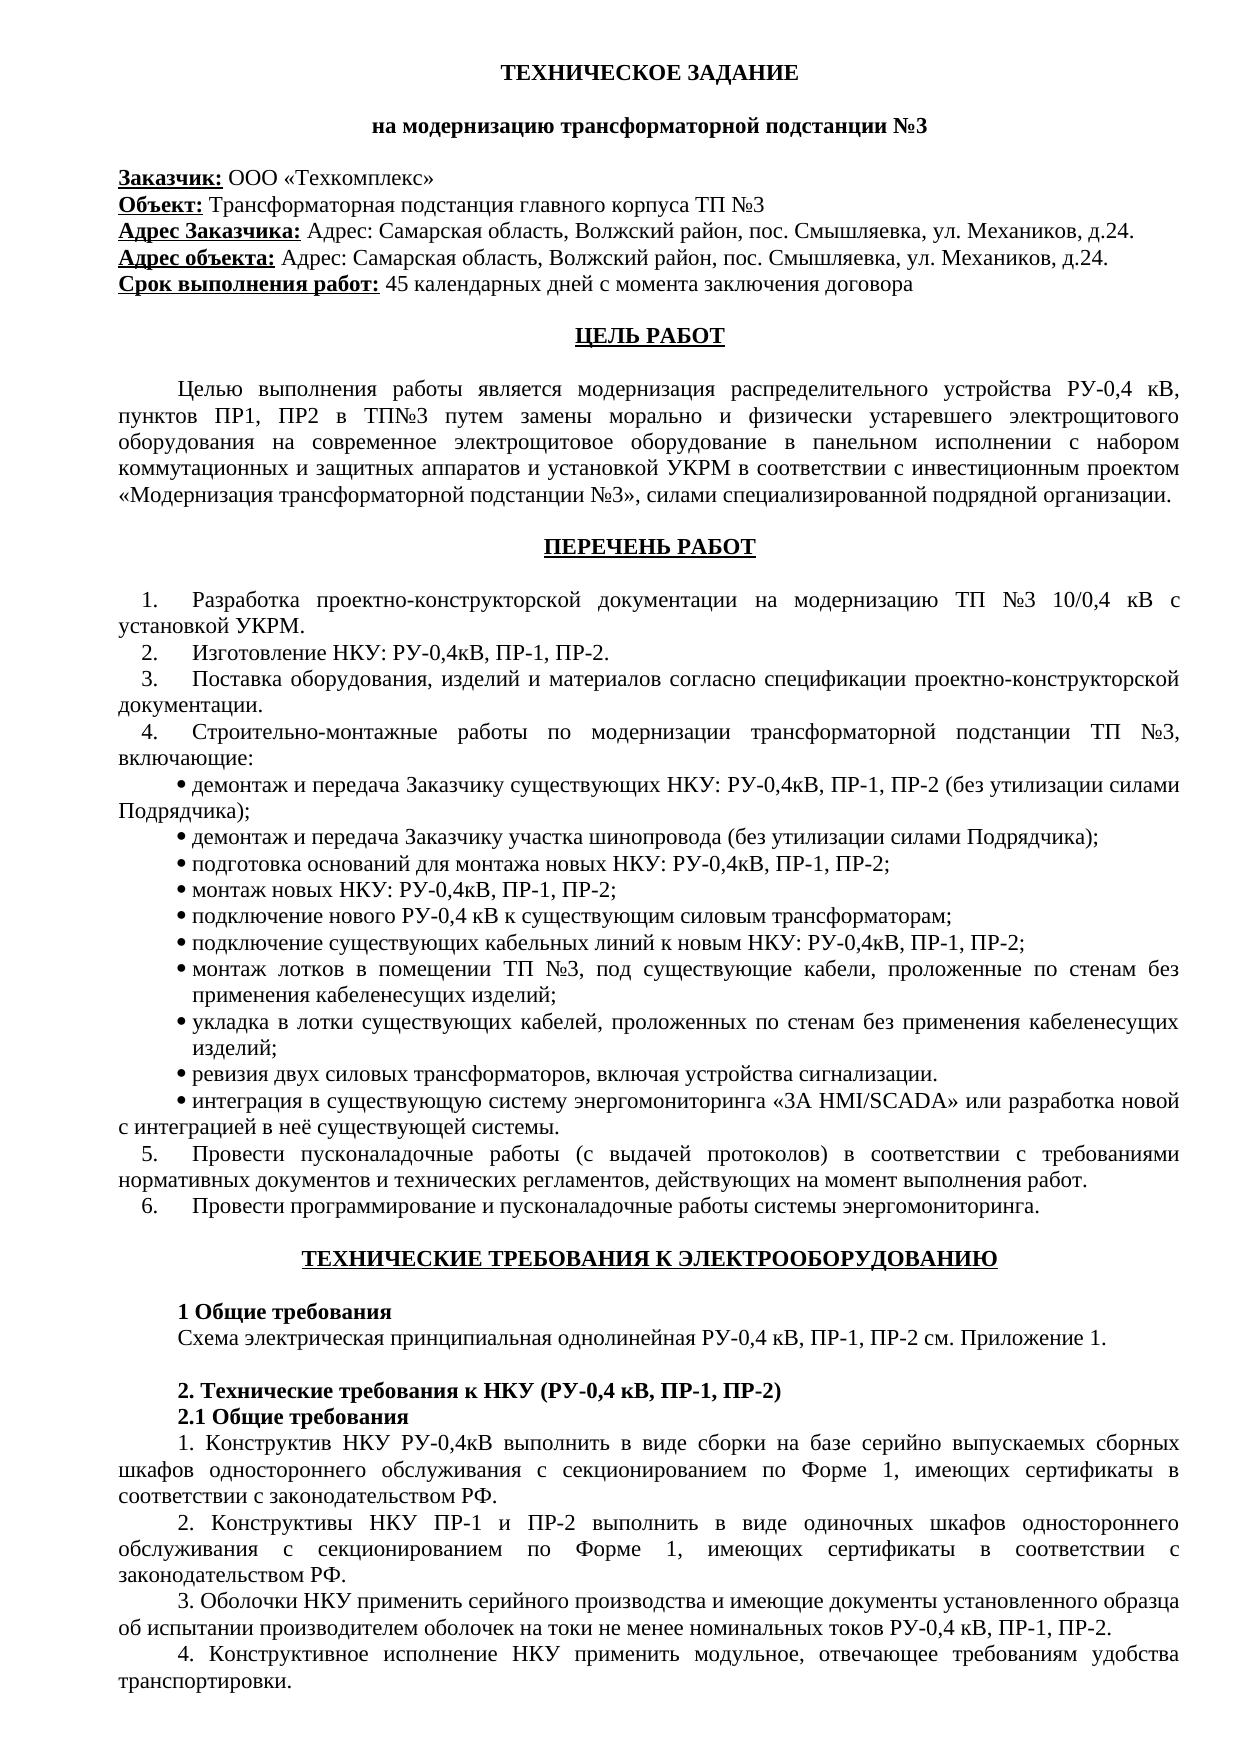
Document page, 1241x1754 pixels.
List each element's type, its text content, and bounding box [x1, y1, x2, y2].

text на модернизацию трансформаторной подстанции №3 [118, 112, 1181, 138]
text Заказчик: ООО «Техкомплекс» [118, 164, 1181, 191]
list монтаж лотков в помещении ТП №3, под существующие кабели, проложенные по стенам без применения кабеленесущих изделий; [177, 955, 1181, 1008]
text 2. Технические требования к НКУ (РУ-0,4 кВ, ПР-1, ПР-2) [118, 1377, 1181, 1403]
list монтаж новых НКУ: РУ-0,4кВ, ПР-1, ПР-2; [118, 876, 1181, 902]
text Объект: Трансформаторная подстанция главного корпуса ТП №3 [118, 191, 1181, 217]
list Поставка оборудования, изделий и материалов согласно спецификации проектно-конструкторской документации. [118, 665, 1181, 718]
text ТЕХНИЧЕСКОЕ ЗАДАНИЕ [118, 59, 1181, 85]
text Срок выполнения работ: 45 календарных дней с момента заключения договора [118, 270, 1181, 296]
list подключение существующих кабельных линий к новым НКУ: РУ-0,4кВ, ПР-1, ПР-2; [118, 929, 1181, 955]
list укладка в лотки существующих кабелей, проложенных по стенам без применения кабеленесущих изделий; [177, 1008, 1181, 1061]
list Провести пусконаладочные работы (с выдачей протоколов) в соответствии с требованиями нормативных документов и технических регламентов, действующих на момент выполнения работ. [118, 1139, 1181, 1192]
text ЦЕЛЬ РАБОТ [118, 323, 1181, 349]
text 2.1 Общие требования [118, 1403, 1181, 1429]
list интеграция в существующую систему энергомониторинга «3A HMI/SCADA» или разработка новой с интеграцией в неё существующей системы. [118, 1087, 1181, 1139]
list подключение нового РУ-0,4 кВ к существующим силовым трансформаторам; [118, 902, 1181, 929]
text 3. Оболочки НКУ применить серийного производства и имеющие документы установленного образца об испытании производителем оболочек на токи не менее номинальных токов РУ-0,4 кВ, ПР-1, ПР-2. [118, 1588, 1181, 1640]
text Адрес объекта: Адрес: Самарская область, Волжский район, пос. Смышляевка, ул. Механиков, д.24. [118, 243, 1181, 270]
text 2. Конструктивы НКУ ПР-1 и ПР-2 выполнить в виде одиночных шкафов одностороннего обслуживания с секционированием по Форме 1, имеющих сертификаты в соответствии с законодательством РФ. [118, 1508, 1181, 1588]
list Строительно-монтажные работы по модернизации трансформаторной подстанции ТП №3, включающие: [118, 718, 1181, 771]
text Схема электрическая принципиальная однолинейная РУ-0,4 кВ, ПР-1, ПР-2 см. Приложение 1. [118, 1324, 1181, 1350]
list Разработка проектно-конструкторской документации на модернизацию ТП №3 10/0,4 кВ с установкой УКРМ. [118, 586, 1181, 639]
list Изготовление НКУ: РУ-0,4кВ, ПР-1, ПР-2. [118, 639, 1181, 665]
text 1. Конструктив НКУ РУ-0,4кВ выполнить в виде сборки на базе серийно выпускаемых сборных шкафов одностороннего обслуживания с секционированием по Форме 1, имеющих сертификаты в соответствии с законодательством РФ. [118, 1429, 1181, 1508]
list демонтаж и передача Заказчику участка шинопровода (без утилизации силами Подрядчика); [118, 823, 1181, 850]
text 1 Общие требования [118, 1298, 1181, 1324]
text 4. Конструктивное исполнение НКУ применить модульное, отвечающее требованиям удобства транспортировки. [118, 1640, 1181, 1693]
text Целью выполнения работы является модернизация распределительного устройства РУ-0,4 кВ, пунктов ПР1, ПР2 в ТП№3 путем замены морально и физически устаревшего электрощитового оборудования на современное электрощитовое оборудование в панельном исполнении с набором коммутационных и защитных аппаратов и установкой УКРМ в соответствии с инвестиционным проектом «Модернизация трансформаторной подстанции №3», силами специализированной подрядной организации. [118, 375, 1181, 507]
text Адрес Заказчика: Адрес: Самарская область, Волжский район, пос. Смышляевка, ул. Механиков, д.24. [118, 217, 1181, 243]
list подготовка оснований для монтажа новых НКУ: РУ-0,4кВ, ПР-1, ПР-2; [118, 850, 1181, 876]
list ревизия двух силовых трансформаторов, включая устройства сигнализации. [118, 1061, 1181, 1087]
text ТЕХНИЧЕСКИЕ ТРЕБОВАНИЯ К ЭЛЕКТРООБОРУДОВАНИЮ [118, 1245, 1181, 1271]
list демонтаж и передача Заказчику существующих НКУ: РУ-0,4кВ, ПР-1, ПР-2 (без утилизации силами Подрядчика); [118, 771, 1181, 823]
list Провести программирование и пусконаладочные работы системы энергомониторинга. [118, 1192, 1181, 1219]
text ПЕРЕЧЕНЬ РАБОТ [118, 533, 1181, 560]
